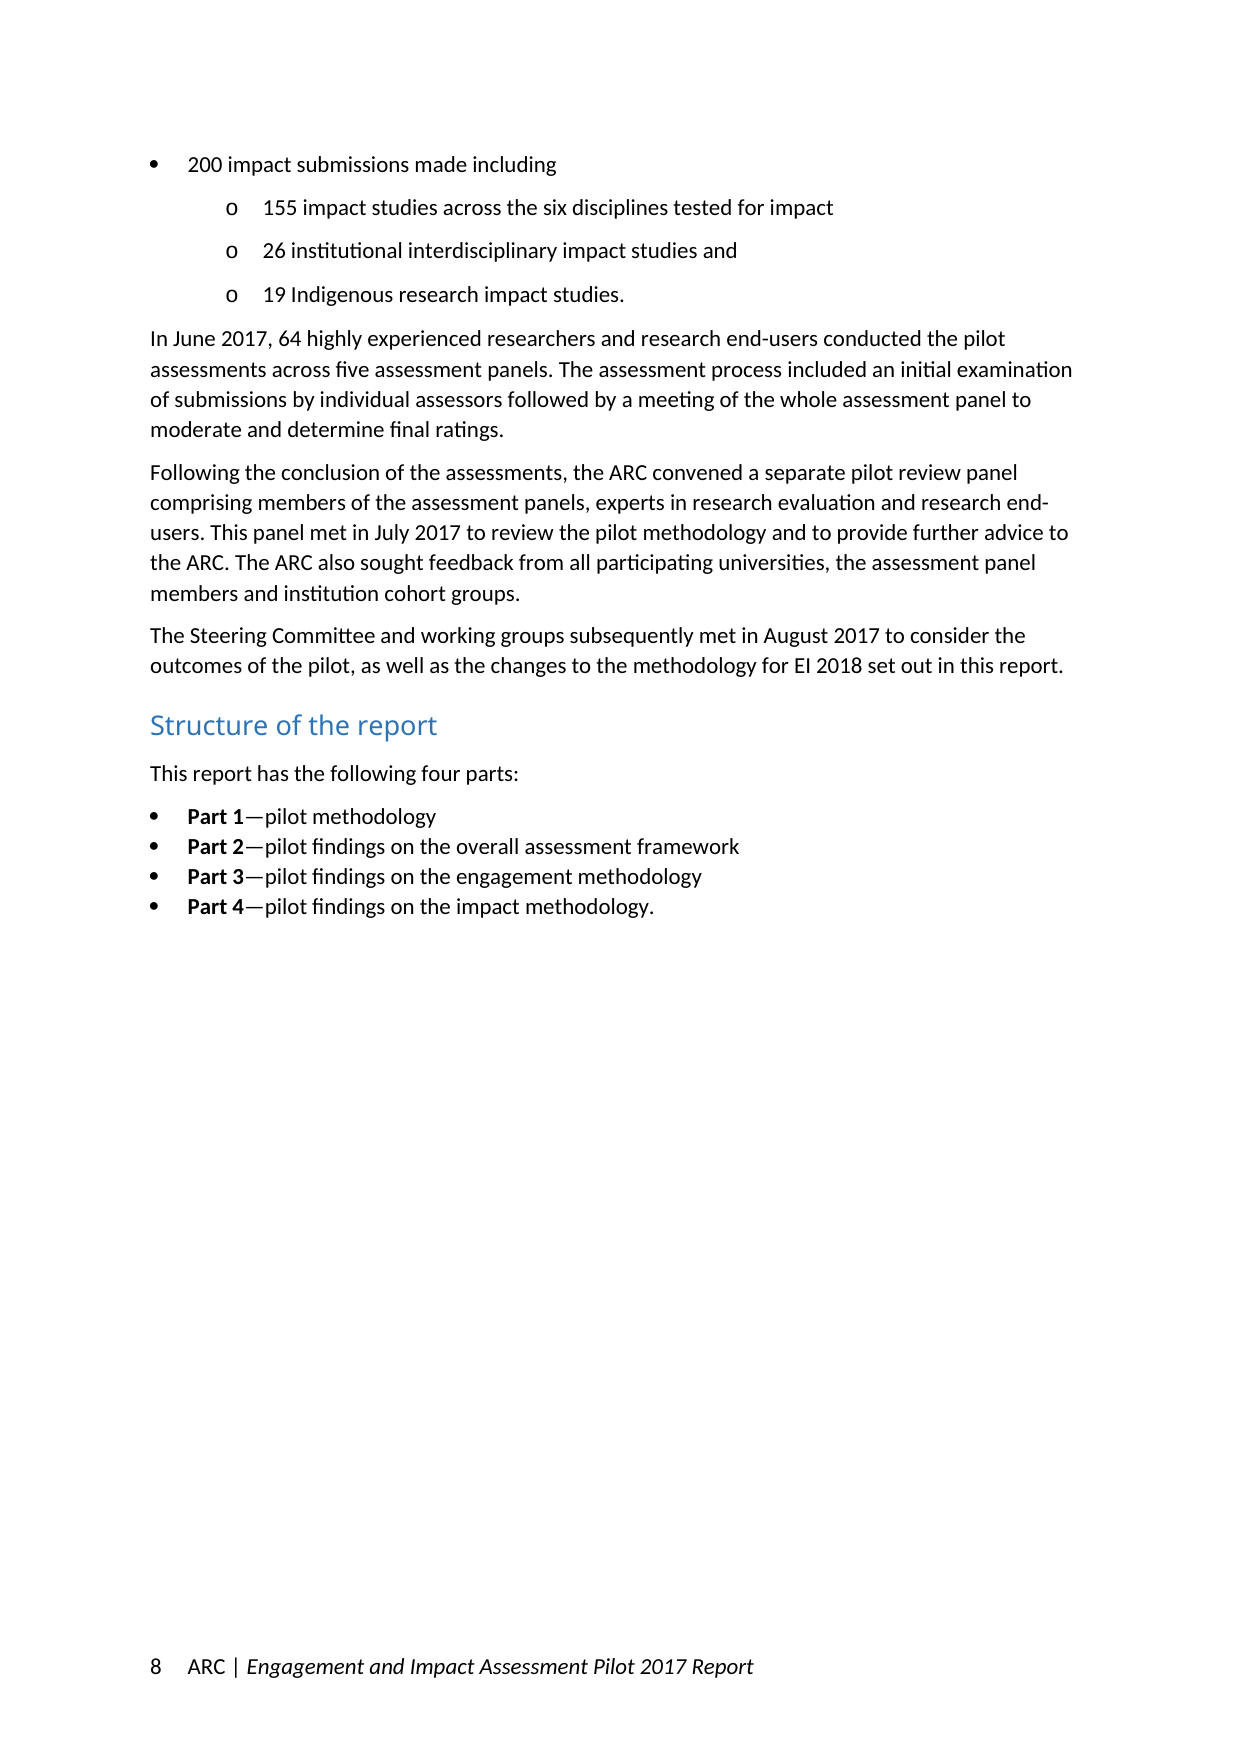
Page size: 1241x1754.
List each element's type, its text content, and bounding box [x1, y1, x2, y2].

list 155 impact studies across the six disciplines tested for impact [225, 193, 1090, 222]
list Part 3—pilot findings on the engagement methodology [150, 862, 1090, 890]
subtitle Structure of the report [150, 707, 1090, 744]
list 26 institutional interdisciplinary impact studies and [225, 237, 1090, 266]
text In June 2017, 64 highly experienced researchers and research end-users conducted the pilot assessments across five assessment panels. The assessment process included an initial examination of submissions by individual assessors followed by a meeting of the whole assessment panel to moderate and determine final ratings. [150, 324, 1090, 443]
list 19 Indigenous research impact studies. [225, 281, 1090, 310]
text The Steering Committee and working groups subsequently met in August 2017 to consider the outcomes of the pilot, as well as the changes to the methodology for EI 2018 set out in this report. [150, 621, 1090, 680]
list Part 4—pilot findings on the impact methodology. [150, 892, 1090, 921]
text This report has the following four parts: [150, 759, 1090, 787]
list Part 2—pilot findings on the overall assessment framework [150, 832, 1090, 860]
text Following the conclusion of the assessments, the ARC convened a separate pilot review panel comprising members of the assessment panels, experts in research evaluation and research end-users. This panel met in July 2017 to review the pilot methodology and to provide further advice to the ARC. The ARC also sought feedback from all participating universities, the assessment panel members and institution cohort groups. [150, 458, 1090, 607]
list Part 1—pilot methodology [150, 802, 1090, 830]
list 200 impact submissions made including [150, 150, 1090, 178]
